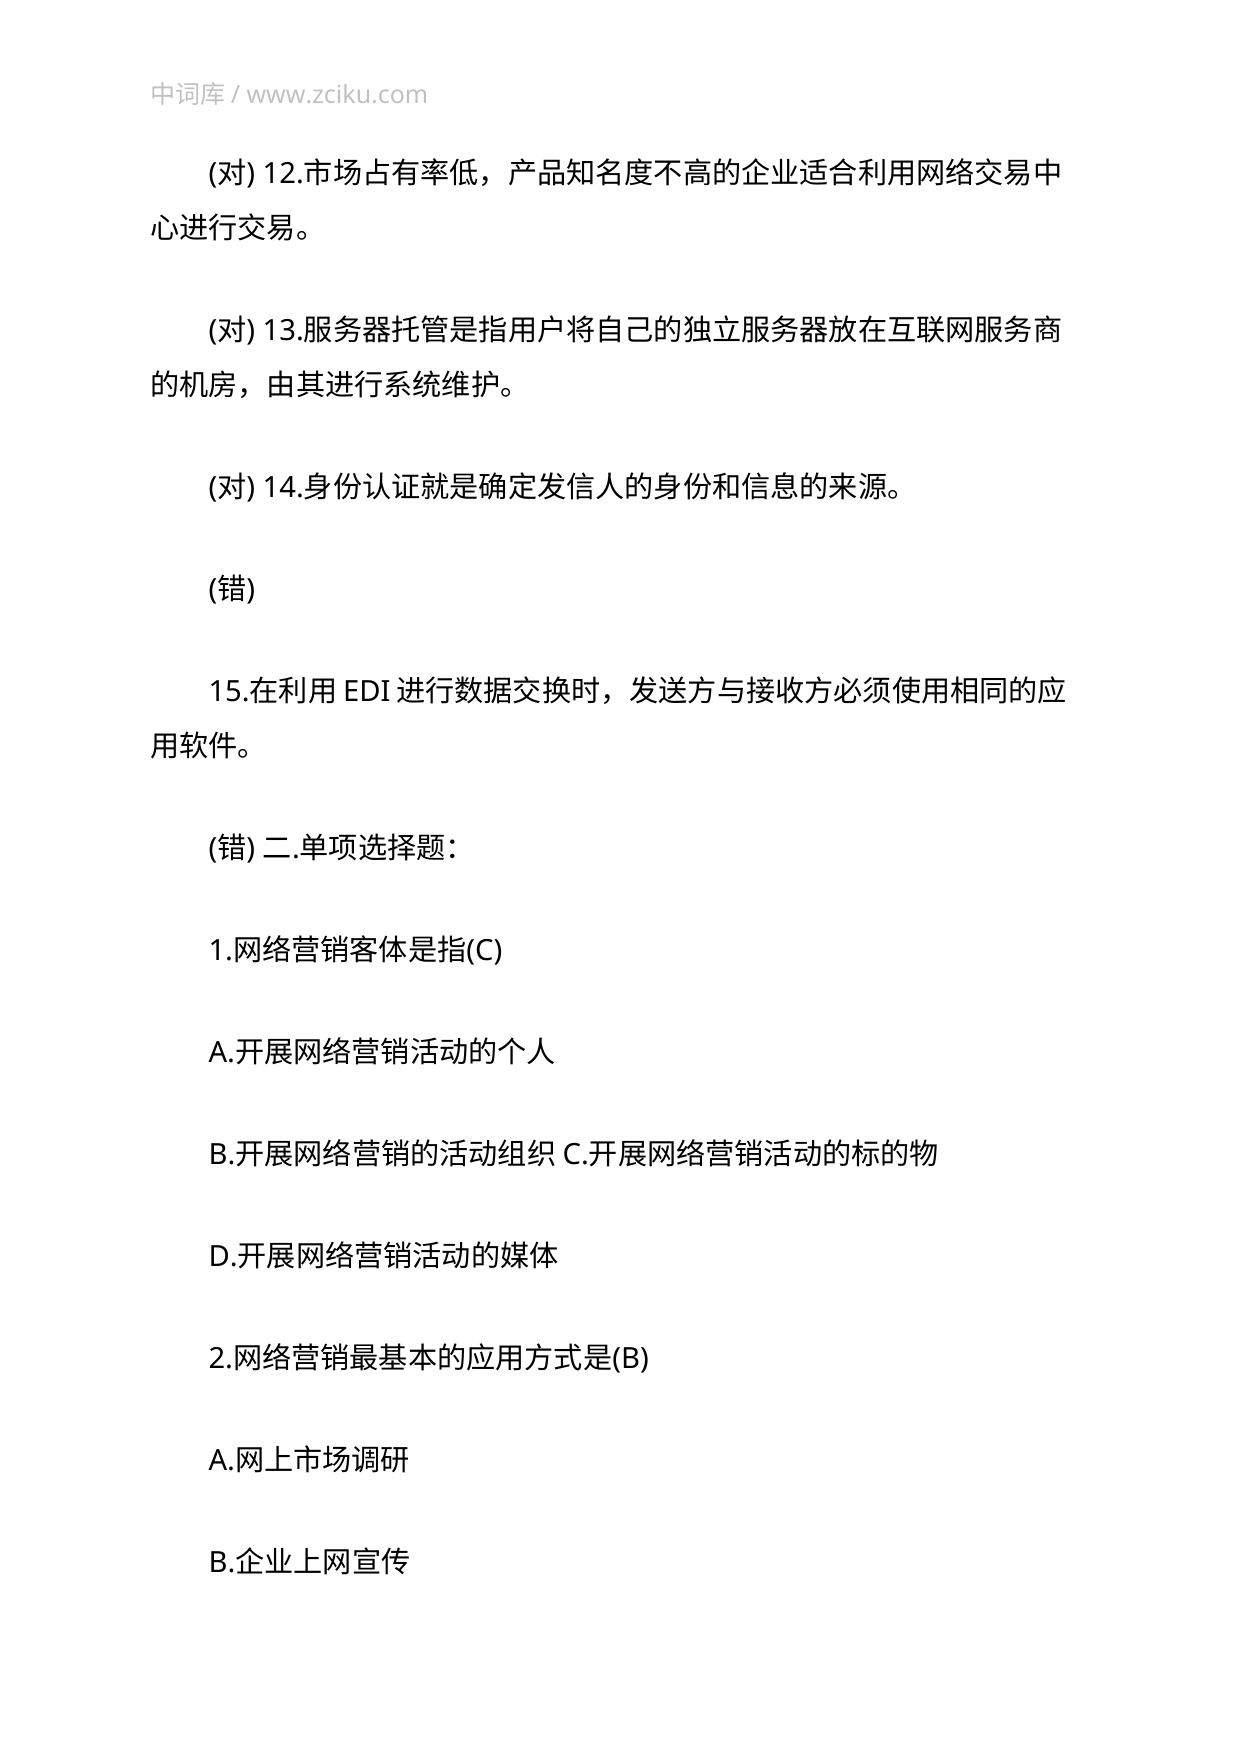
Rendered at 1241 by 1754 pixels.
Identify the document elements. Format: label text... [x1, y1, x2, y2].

text (错) [150, 566, 1090, 608]
text (对) 14.身份认证就是确定发信人的身份和信息的来源。 [150, 463, 1090, 506]
text A.网上市场调研 [150, 1436, 1090, 1478]
text 15.在利用EDI进行数据交换时，发送方与接收方必须使用相同的应用软件。 [150, 667, 1090, 765]
text A.开展网络营销活动的个人 [150, 1028, 1090, 1071]
text B.企业上网宣传 [150, 1538, 1090, 1581]
text 1.网络营销客体是指(C) [150, 926, 1090, 969]
text (错) 二.单项选择题： [150, 824, 1090, 867]
text 2.网络营销最基本的应用方式是(B) [150, 1334, 1090, 1377]
text B.开展网络营销的活动组织 C.开展网络营销活动的标的物 [150, 1130, 1090, 1173]
text (对) 13.服务器托管是指用户将自己的独立服务器放在互联网服务商的机房，由其进行系统维护。 [150, 307, 1090, 404]
text D.开展网络营销活动的媒体 [150, 1232, 1090, 1274]
text (对) 12.市场占有率低，产品知名度不高的企业适合利用网络交易中心进行交易。 [150, 150, 1090, 247]
